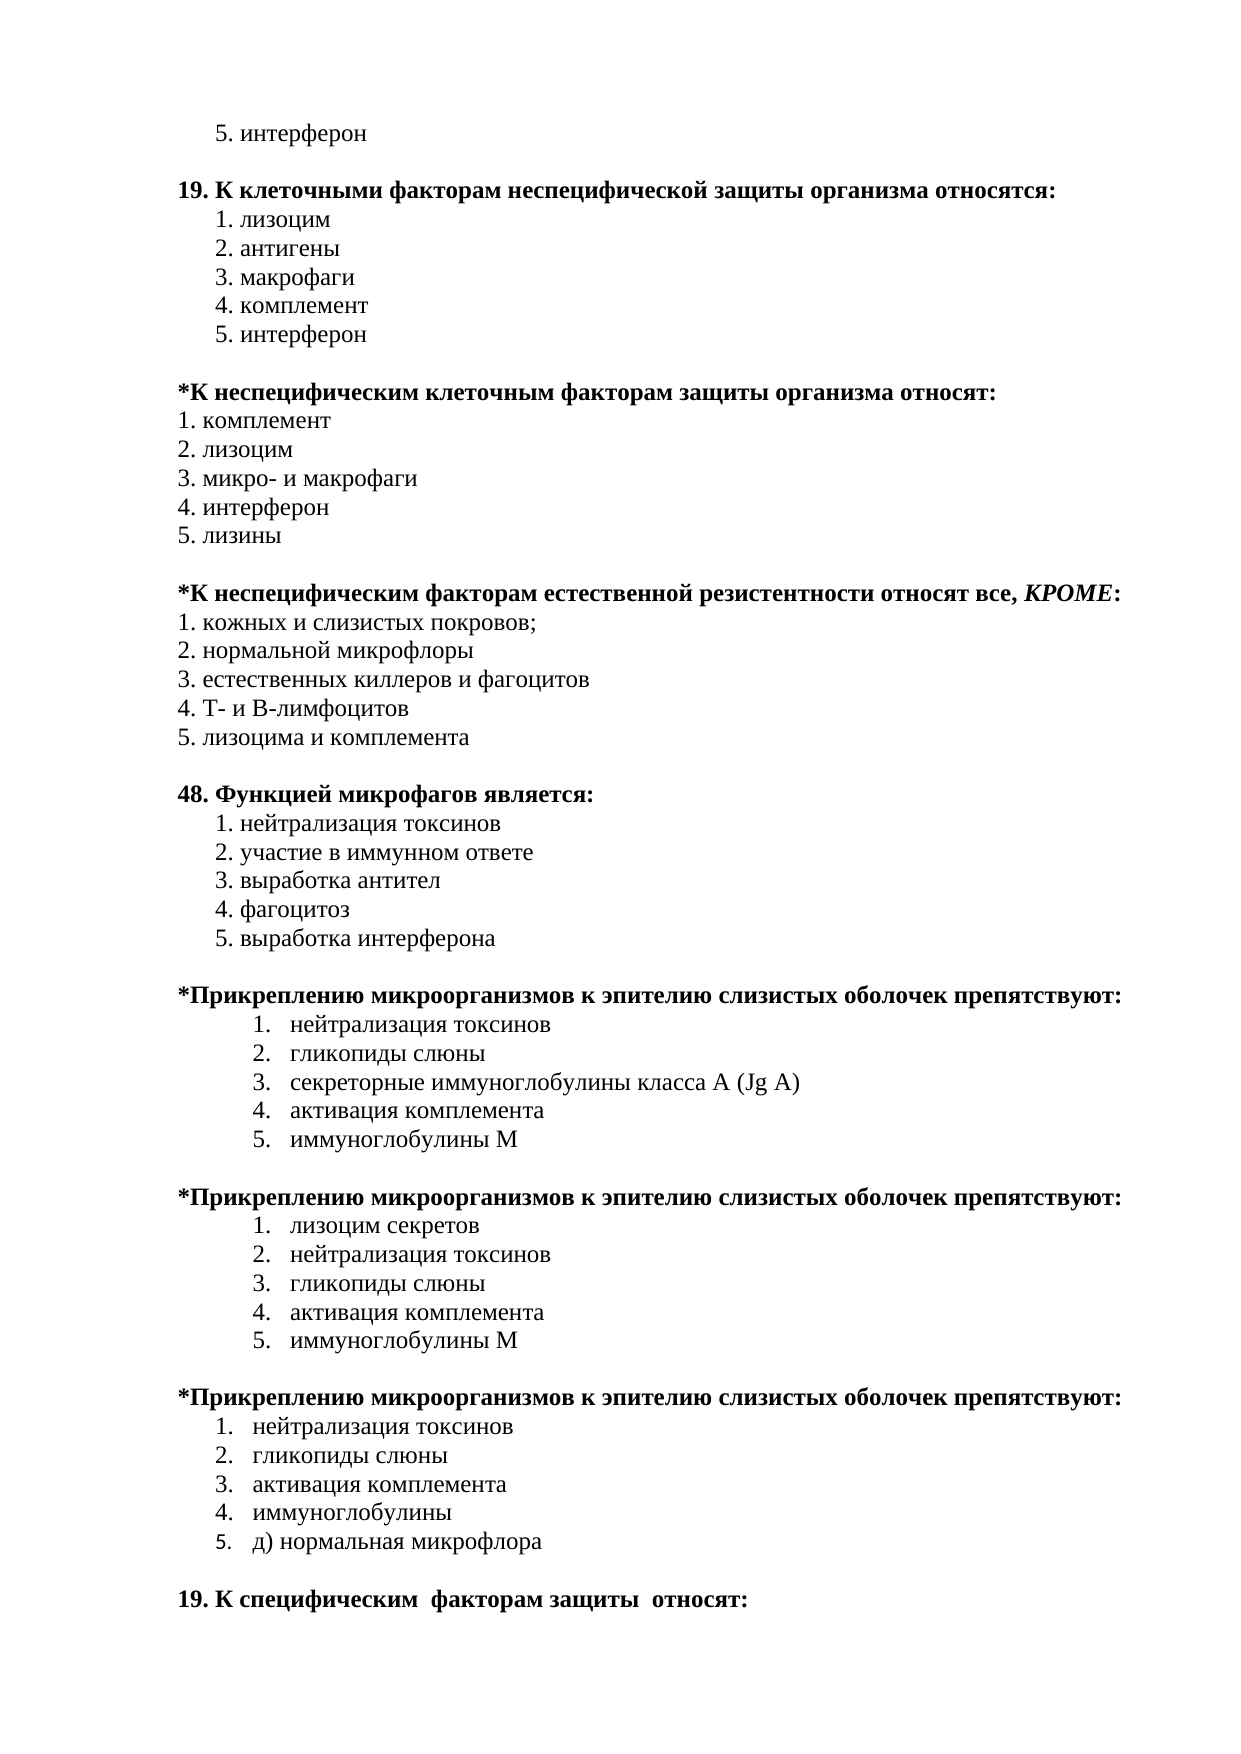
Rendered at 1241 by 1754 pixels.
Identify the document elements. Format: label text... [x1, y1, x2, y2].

text *К неспецифическим клеточным факторам защиты организма относят: [177, 377, 1152, 406]
text 5. выработка интерферона [177, 923, 1152, 952]
list активация комплемента [252, 1297, 1152, 1326]
text 3. микро- и макрофаги [177, 463, 1152, 492]
list секреторные иммуноглобулины класса А (Jg A) [252, 1067, 1152, 1096]
list гликопиды слюны [252, 1268, 1152, 1297]
text 1. кожных и слизистых покровов; [177, 607, 1152, 636]
text 1. нейтрализация токсинов [177, 808, 1152, 837]
text 3. естественных киллеров и фагоцитов [177, 664, 1152, 693]
list гликопиды слюны [252, 1038, 1152, 1067]
list нейтрализация токсинов [252, 1009, 1152, 1038]
list нейтрализация токсинов [215, 1411, 1152, 1440]
text 4. комплемент [177, 291, 1152, 319]
text 19. К клеточными факторам неспецифической защиты организма относятся: [177, 176, 1152, 204]
text 2. участие в иммунном ответе [177, 837, 1152, 866]
text 5. лизины [177, 521, 1152, 549]
list активация комплемента [215, 1469, 1152, 1497]
text 2. антигены [177, 233, 1152, 262]
list нейтрализация токсинов [252, 1239, 1152, 1268]
list иммуноглобулины М [252, 1124, 1152, 1153]
text 19. К специфическим факторам защиты относят: [177, 1584, 1152, 1613]
text 2. лизоцим [177, 434, 1152, 463]
text *К неспецифическим факторам естественной резистентности относят все, КРОМЕ: [177, 578, 1152, 607]
list д) нормальная микрофлора [215, 1526, 1152, 1555]
list лизоцим секретов [252, 1211, 1152, 1239]
text 5. интерферон [177, 118, 1152, 147]
list гликопиды слюны [215, 1440, 1152, 1469]
text 4. Т- и В-лимфоцитов [177, 693, 1152, 722]
text *Прикреплению микроорганизмов к эпителию слизистых оболочек препятствуют: [177, 981, 1152, 1009]
text 5. интерферон [177, 319, 1152, 348]
text 2. нормальной микрофлоры [177, 636, 1152, 664]
text 5. лизоцима и комплемента [177, 722, 1152, 751]
text 1. комплемент [177, 406, 1152, 434]
text *Прикреплению микроорганизмов к эпителию слизистых оболочек препятствуют: [177, 1182, 1152, 1211]
text 4. интерферон [177, 492, 1152, 521]
text 1. лизоцим [177, 204, 1152, 233]
list иммуноглобулины М [252, 1326, 1152, 1354]
text *Прикреплению микроорганизмов к эпителию слизистых оболочек препятствуют: [177, 1382, 1152, 1411]
text 3. выработка антител [177, 866, 1152, 894]
text 48. Функцией микрофагов является: [177, 779, 1152, 808]
text 3. макрофаги [177, 262, 1152, 291]
text 4. фагоцитоз [177, 894, 1152, 923]
list активация комплемента [252, 1096, 1152, 1124]
list иммуноглобулины [215, 1497, 1152, 1526]
